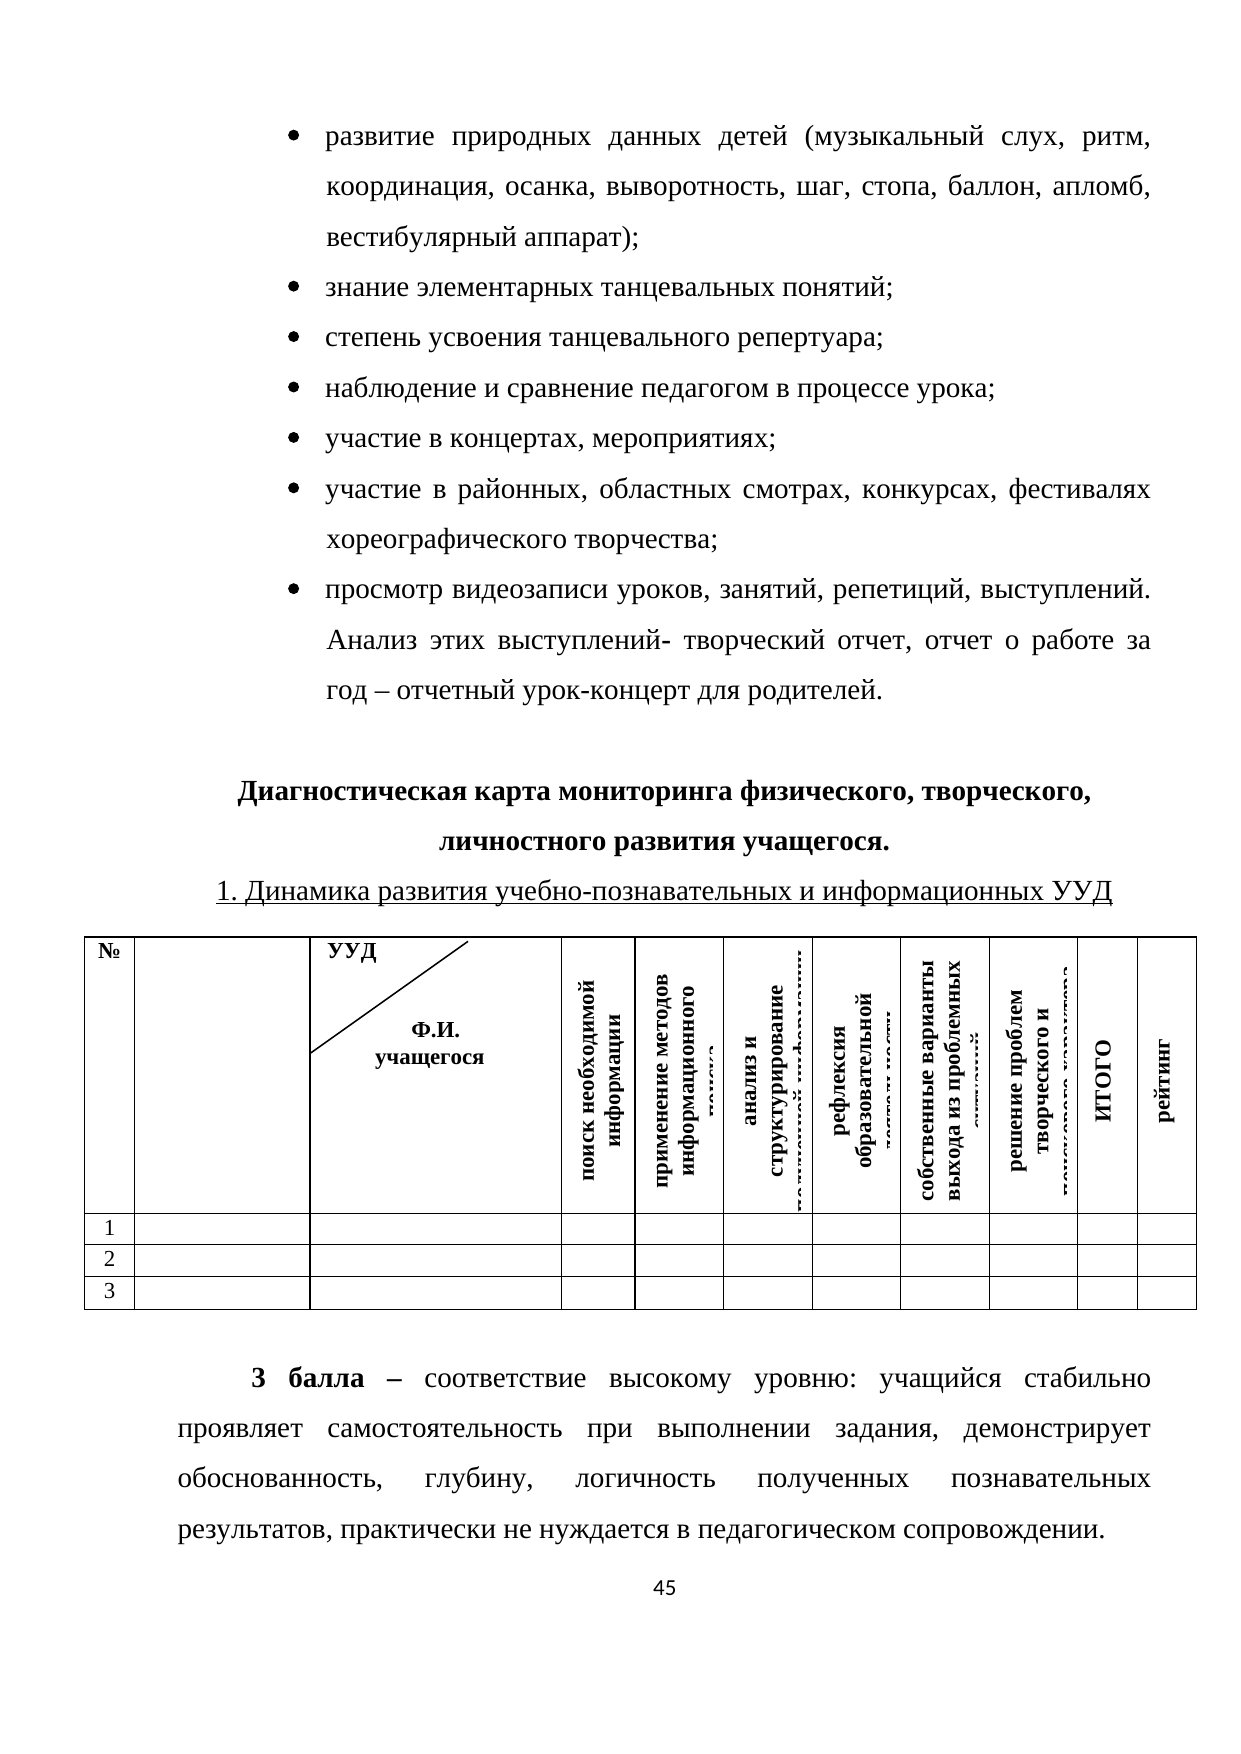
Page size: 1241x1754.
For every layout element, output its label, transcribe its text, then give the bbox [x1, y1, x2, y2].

table_cell [1078, 1277, 1137, 1308]
table_cell [901, 1245, 989, 1276]
table_header анализ и структурирование полученной информации [724, 938, 812, 1213]
list развитие природных данных детей (музыкальный слух, ритм, координация, осанка, выворотность, шаг, стопа, баллон, апломб, вестибулярный аппарат); [288, 118, 1152, 252]
table_cell [1138, 1214, 1196, 1244]
table_header ИТОГО [1078, 938, 1137, 1213]
table_cell [724, 1245, 812, 1276]
list степень усвоения танцевального репертуара; [288, 319, 1152, 353]
table_cell 3 [85, 1277, 134, 1308]
table_cell [636, 1214, 723, 1244]
table_cell [990, 1214, 1077, 1244]
table_cell 1 [85, 1214, 134, 1244]
table_cell [813, 1245, 900, 1276]
list участие в районных, областных смотрах, конкурсах, фестивалях хореографического творчества; [288, 471, 1152, 555]
table_header рефлексия образовательной деятельности [813, 938, 900, 1213]
table_header [135, 938, 309, 1213]
table_cell [562, 1245, 634, 1276]
table_cell [1138, 1277, 1196, 1308]
text 1. Динамика развития учебно-познавательных и информационных УУД [177, 873, 1152, 907]
table_cell [311, 1277, 561, 1308]
table_cell [636, 1277, 723, 1308]
table_header № [85, 938, 134, 1213]
table_cell [135, 1245, 309, 1276]
table_cell [813, 1277, 900, 1308]
table_header применение методов информационного поиска [636, 938, 723, 1213]
table_cell [135, 1277, 309, 1308]
table_header рейтинг [1138, 938, 1196, 1213]
table_cell [562, 1277, 634, 1308]
table_header собственные варианты выхода из проблемных ситуаций [901, 938, 989, 1213]
table_cell [636, 1245, 723, 1276]
table_cell [562, 1214, 634, 1244]
table_cell [990, 1277, 1077, 1308]
table_cell [311, 1245, 561, 1276]
text 3 балла – соответствие высокому уровню: учащийся стабильно проявляет самостоятельность при выполнении задания, демонстрирует обоснованность, глубину, логичность полученных познавательных результатов, практически не нуждается в педагогическом сопровождении. [177, 1360, 1152, 1544]
list участие в концертах, мероприятиях; [288, 420, 1152, 454]
text Диагностическая карта мониторинга физического, творческого, личностного развития учащегося. [177, 773, 1152, 857]
table_cell 2 [85, 1245, 134, 1276]
list наблюдение и сравнение педагогом в процессе урока; [288, 370, 1152, 404]
list просмотр видеозаписи уроков, занятий, репетиций, выступлений. Анализ этих выступлений- творческий отчет, отчет о работе за год – отчетный урок-концерт для родителей. [288, 572, 1152, 706]
table_cell [724, 1214, 812, 1244]
table_cell [813, 1214, 900, 1244]
table_header УУД Ф.И. учащегося [311, 938, 561, 1213]
table_cell [724, 1277, 812, 1308]
table_cell [1138, 1245, 1196, 1276]
list знание элементарных танцевальных понятий; [288, 269, 1152, 303]
table_cell [135, 1214, 309, 1244]
table_header решение проблем творческого и поискового характера [990, 938, 1077, 1213]
table_header поиск необходимой информации [562, 938, 634, 1213]
table_cell [901, 1214, 989, 1244]
table_cell [901, 1277, 989, 1308]
table_cell [990, 1245, 1077, 1276]
table_cell [311, 1214, 561, 1244]
table_cell [1078, 1214, 1137, 1244]
table_cell [1078, 1245, 1137, 1276]
